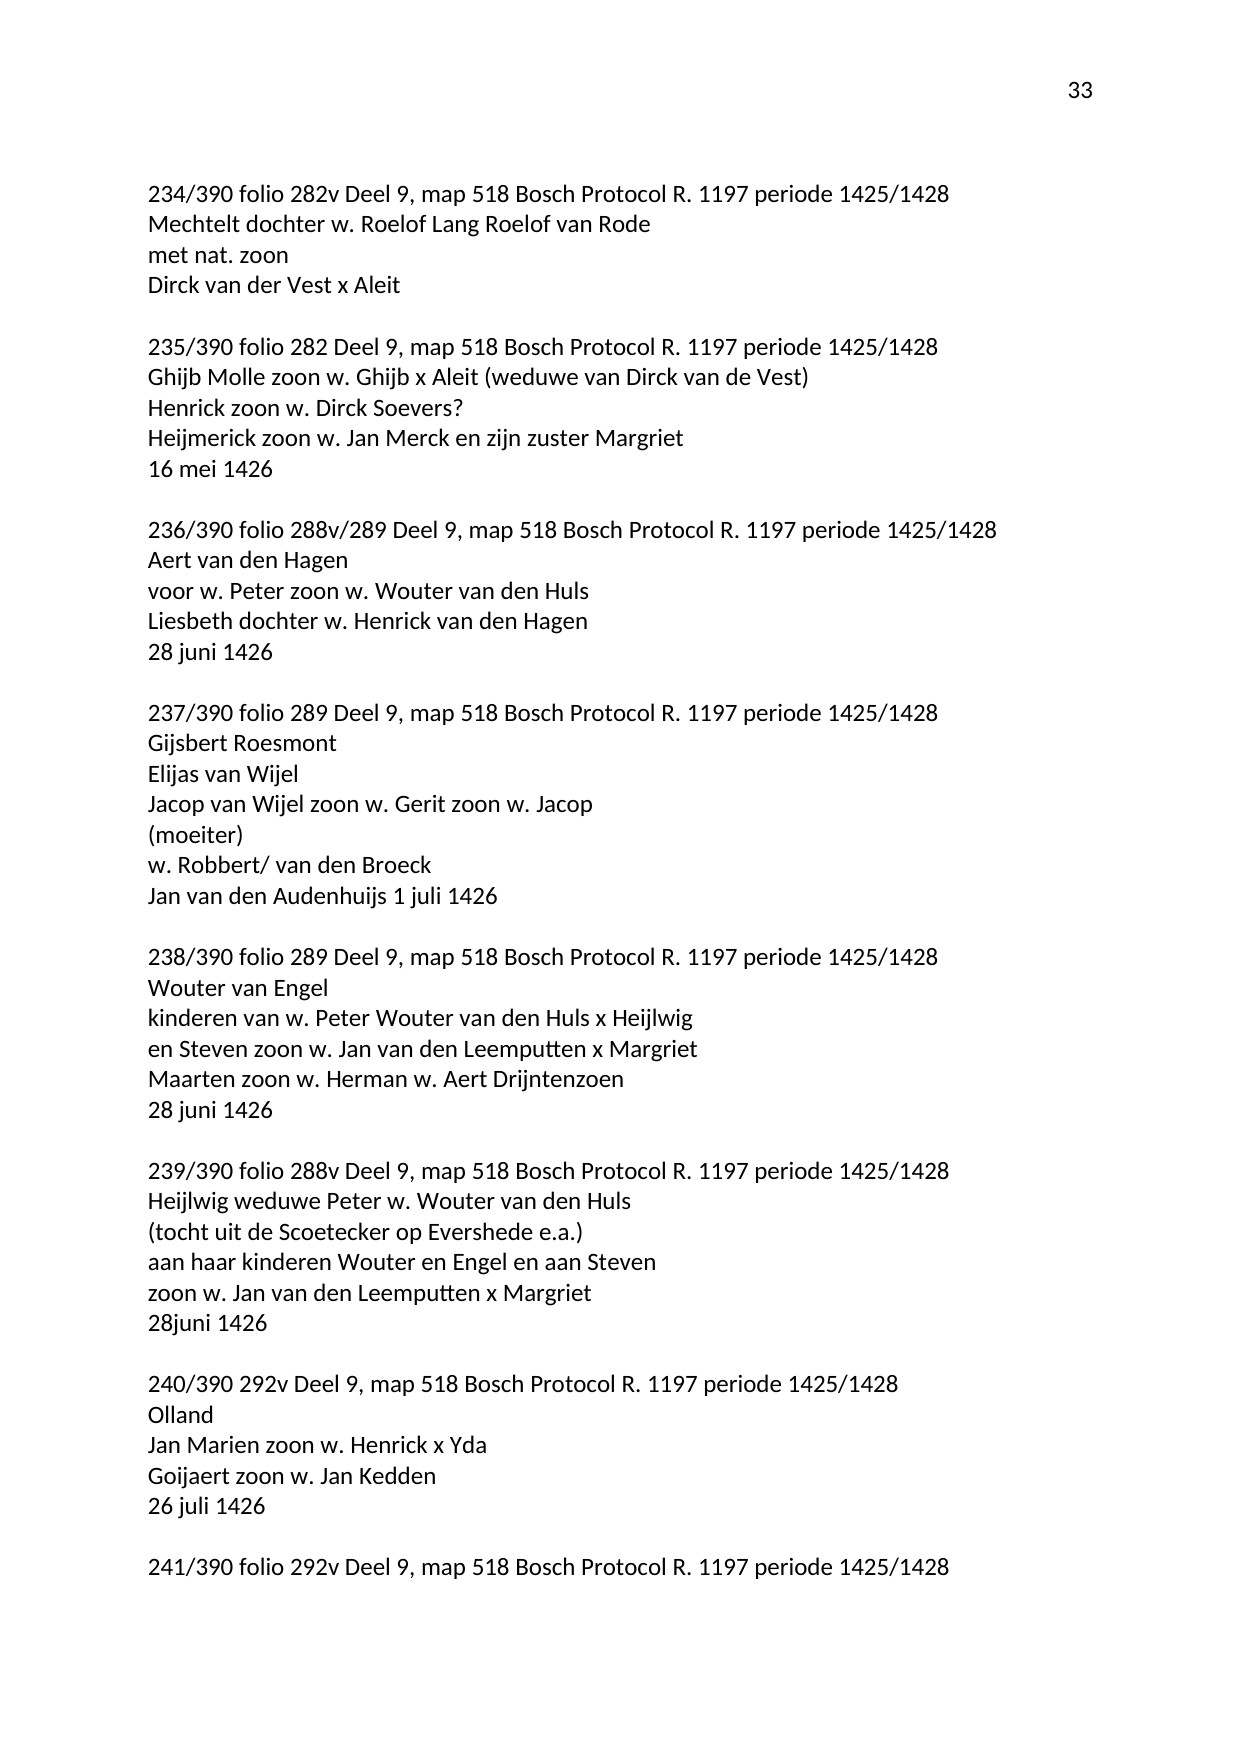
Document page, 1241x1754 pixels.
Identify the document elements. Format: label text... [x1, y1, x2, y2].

text Ghijb Molle zoon w. Ghijb x Aleit (weduwe van Dirck van de Vest) [148, 361, 1093, 392]
text 238/390 folio 289 Deel 9, map 518 Bosch Protocol R. 1197 periode 1425/1428 [148, 941, 1093, 972]
text Gijsbert Roesmont [148, 727, 1093, 758]
text 237/390 folio 289 Deel 9, map 518 Bosch Protocol R. 1197 periode 1425/1428 [148, 697, 1093, 727]
text Jacop van Wijel zoon w. Gerit zoon w. Jacop [148, 788, 1093, 819]
text (tocht uit de Scoetecker op Evershede e.a.) [148, 1216, 1093, 1246]
text 236/390 folio 288v/289 Deel 9, map 518 Bosch Protocol R. 1197 periode 1425/1428 [148, 514, 1093, 544]
text 26 juli 1426 [148, 1491, 1093, 1521]
text 239/390 folio 288v Deel 9, map 518 Bosch Protocol R. 1197 periode 1425/1428 [148, 1155, 1093, 1185]
text 234/390 folio 282v Deel 9, map 518 Bosch Protocol R. 1197 periode 1425/1428 [148, 178, 1093, 209]
text 28 juni 1426 [148, 636, 1093, 666]
text en Steven zoon w. Jan van den Leemputten x Margriet [148, 1033, 1093, 1063]
text 16 mei 1426 [148, 453, 1093, 483]
text Wouter van Engel [148, 972, 1093, 1002]
text 240/390 292v Deel 9, map 518 Bosch Protocol R. 1197 periode 1425/1428 [148, 1368, 1093, 1399]
text Aert van den Hagen [148, 544, 1093, 575]
text Heijlwig weduwe Peter w. Wouter van den Huls [148, 1185, 1093, 1216]
text Elijas van Wijel [148, 758, 1093, 788]
text aan haar kinderen Wouter en Engel en aan Steven [148, 1246, 1093, 1277]
text kinderen van w. Peter Wouter van den Huls x Heijlwig [148, 1002, 1093, 1033]
text Heijmerick zoon w. Jan Merck en zijn zuster Margriet [148, 422, 1093, 453]
text Dirck van der Vest x Aleit [148, 270, 1093, 300]
text voor w. Peter zoon w. Wouter van den Huls [148, 575, 1093, 605]
text met nat. zoon [148, 239, 1093, 270]
text Henrick zoon w. Dirck Soevers? [148, 392, 1093, 422]
text Mechtelt dochter w. Roelof Lang Roelof van Rode [148, 209, 1093, 239]
text Jan Marien zoon w. Henrick x Yda [148, 1429, 1093, 1460]
text 235/390 folio 282 Deel 9, map 518 Bosch Protocol R. 1197 periode 1425/1428 [148, 331, 1093, 361]
text Jan van den Audenhuijs 1 juli 1426 [148, 880, 1093, 911]
text zoon w. Jan van den Leemputten x Margriet [148, 1277, 1093, 1307]
text Maarten zoon w. Herman w. Aert Drijntenzoen [148, 1063, 1093, 1094]
text 241/390 folio 292v Deel 9, map 518 Bosch Protocol R. 1197 periode 1425/1428 [148, 1552, 1093, 1582]
text (moeiter) [148, 819, 1093, 849]
text Liesbeth dochter w. Henrick van den Hagen [148, 605, 1093, 636]
text Olland [148, 1399, 1093, 1429]
text 28 juni 1426 [148, 1094, 1093, 1124]
text 28juni 1426 [148, 1307, 1093, 1338]
text w. Robbert/ van den Broeck [148, 849, 1093, 880]
text Goijaert zoon w. Jan Kedden [148, 1460, 1093, 1491]
